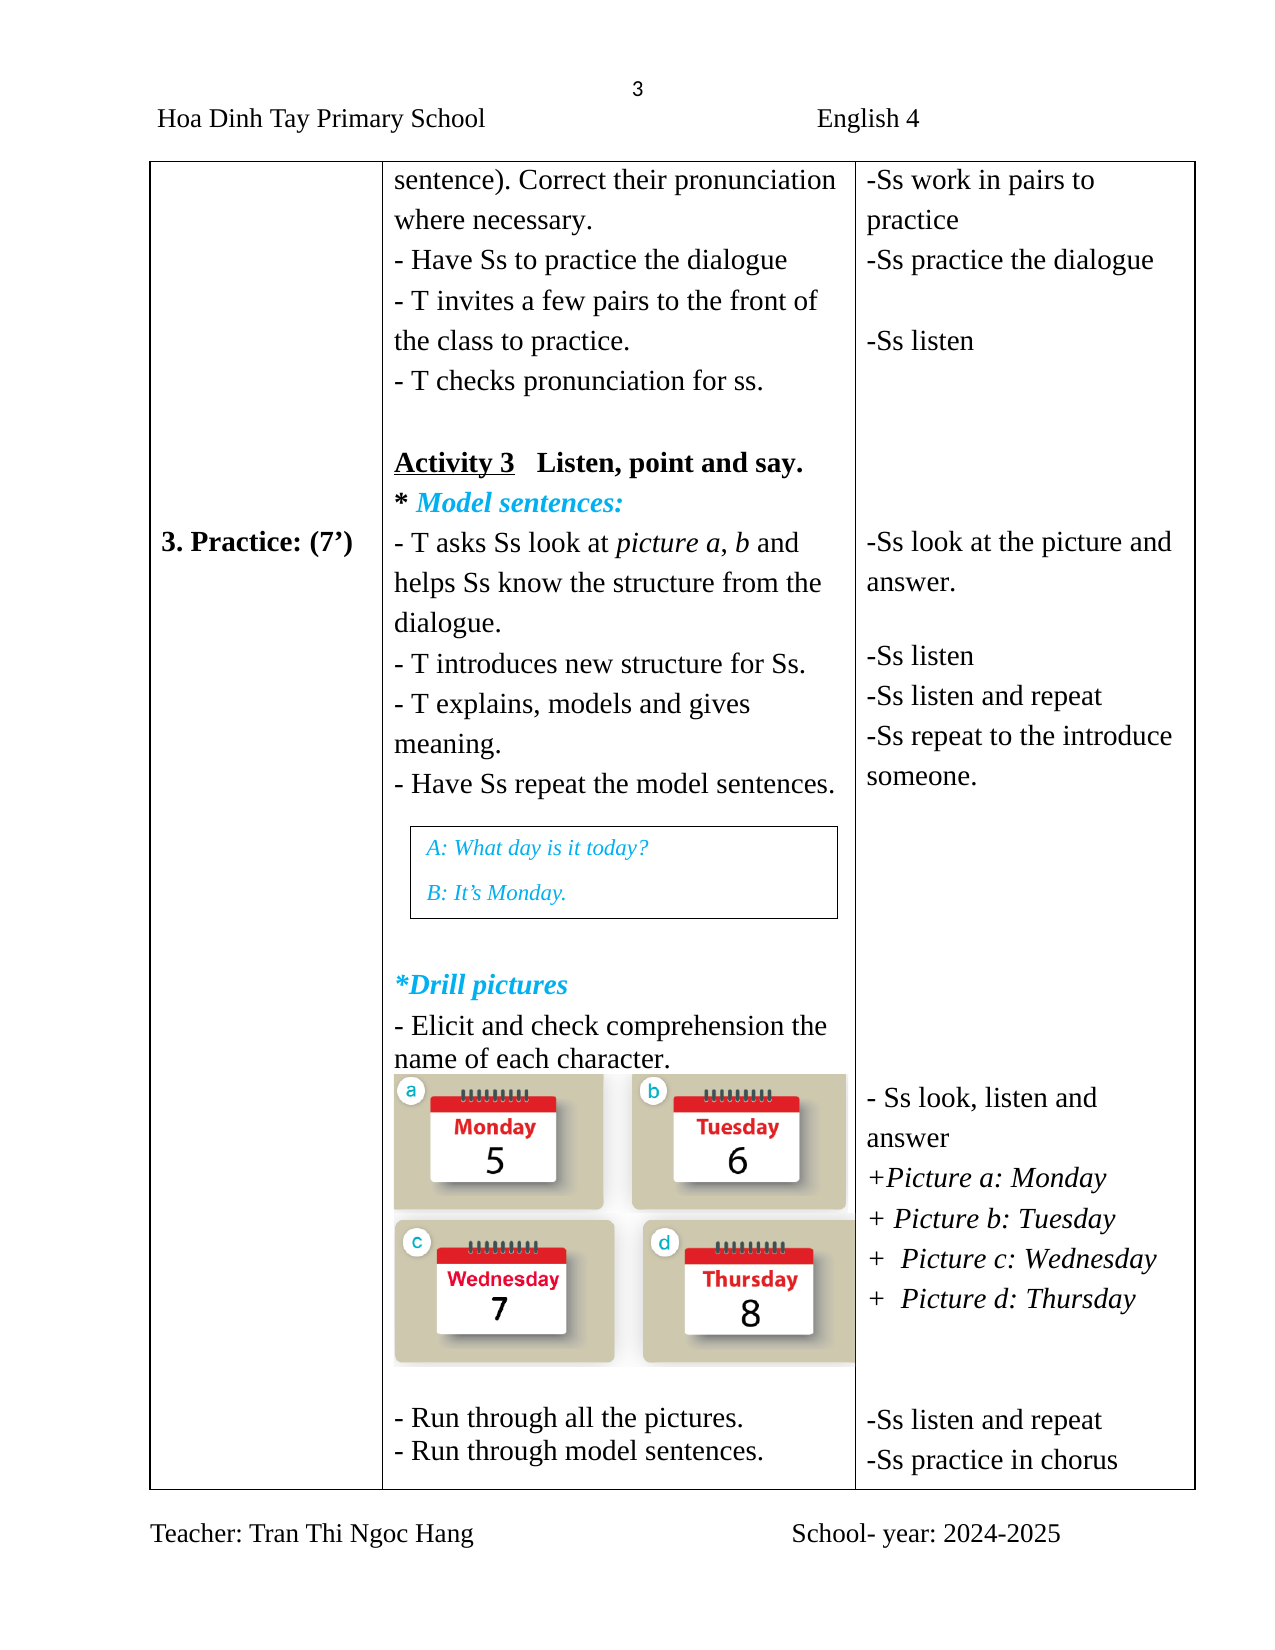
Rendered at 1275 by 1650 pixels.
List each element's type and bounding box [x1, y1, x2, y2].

table_cell [856, 162, 1194, 1489]
table_cell [383, 162, 855, 1489]
table_cell [151, 162, 382, 1489]
picture [393, 1074, 856, 1367]
